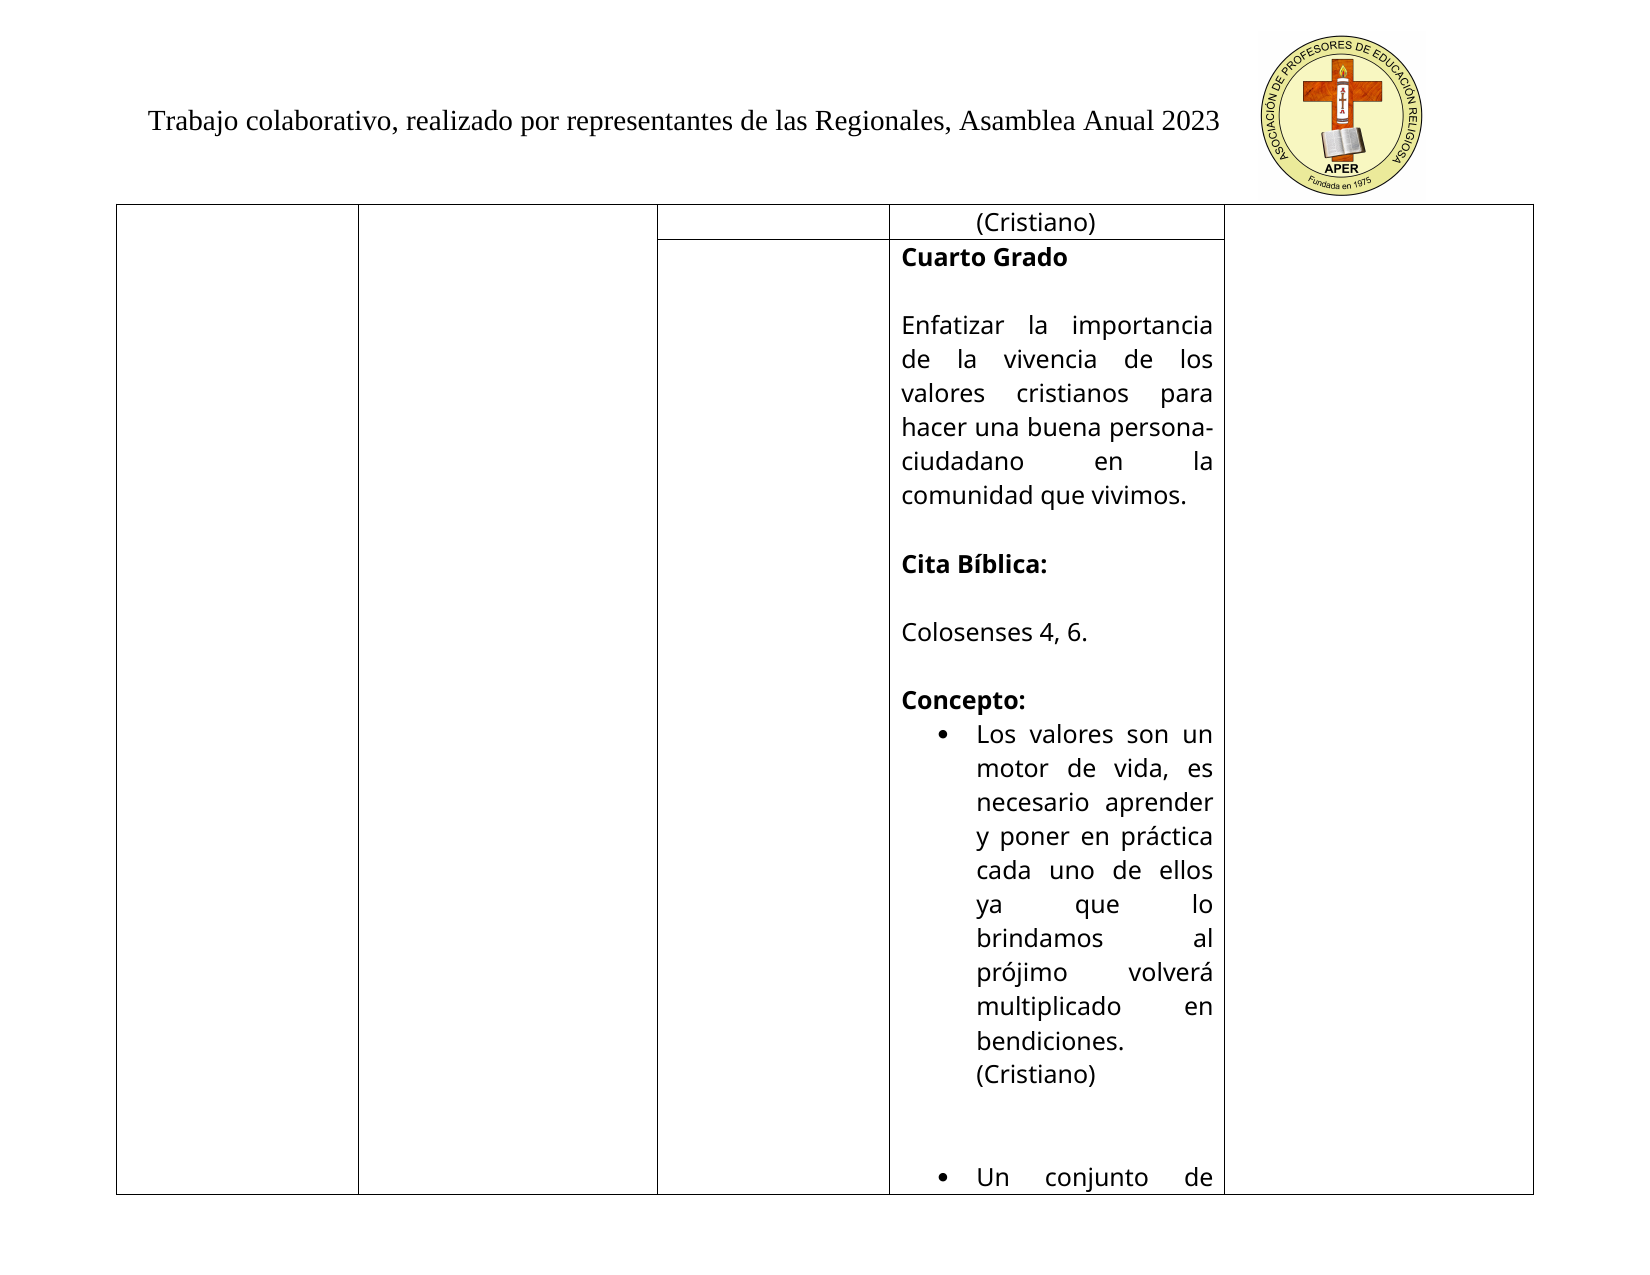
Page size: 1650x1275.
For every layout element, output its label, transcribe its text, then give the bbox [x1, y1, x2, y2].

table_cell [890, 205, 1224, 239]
table_cell [658, 240, 889, 1193]
picture [1257, 31, 1427, 201]
